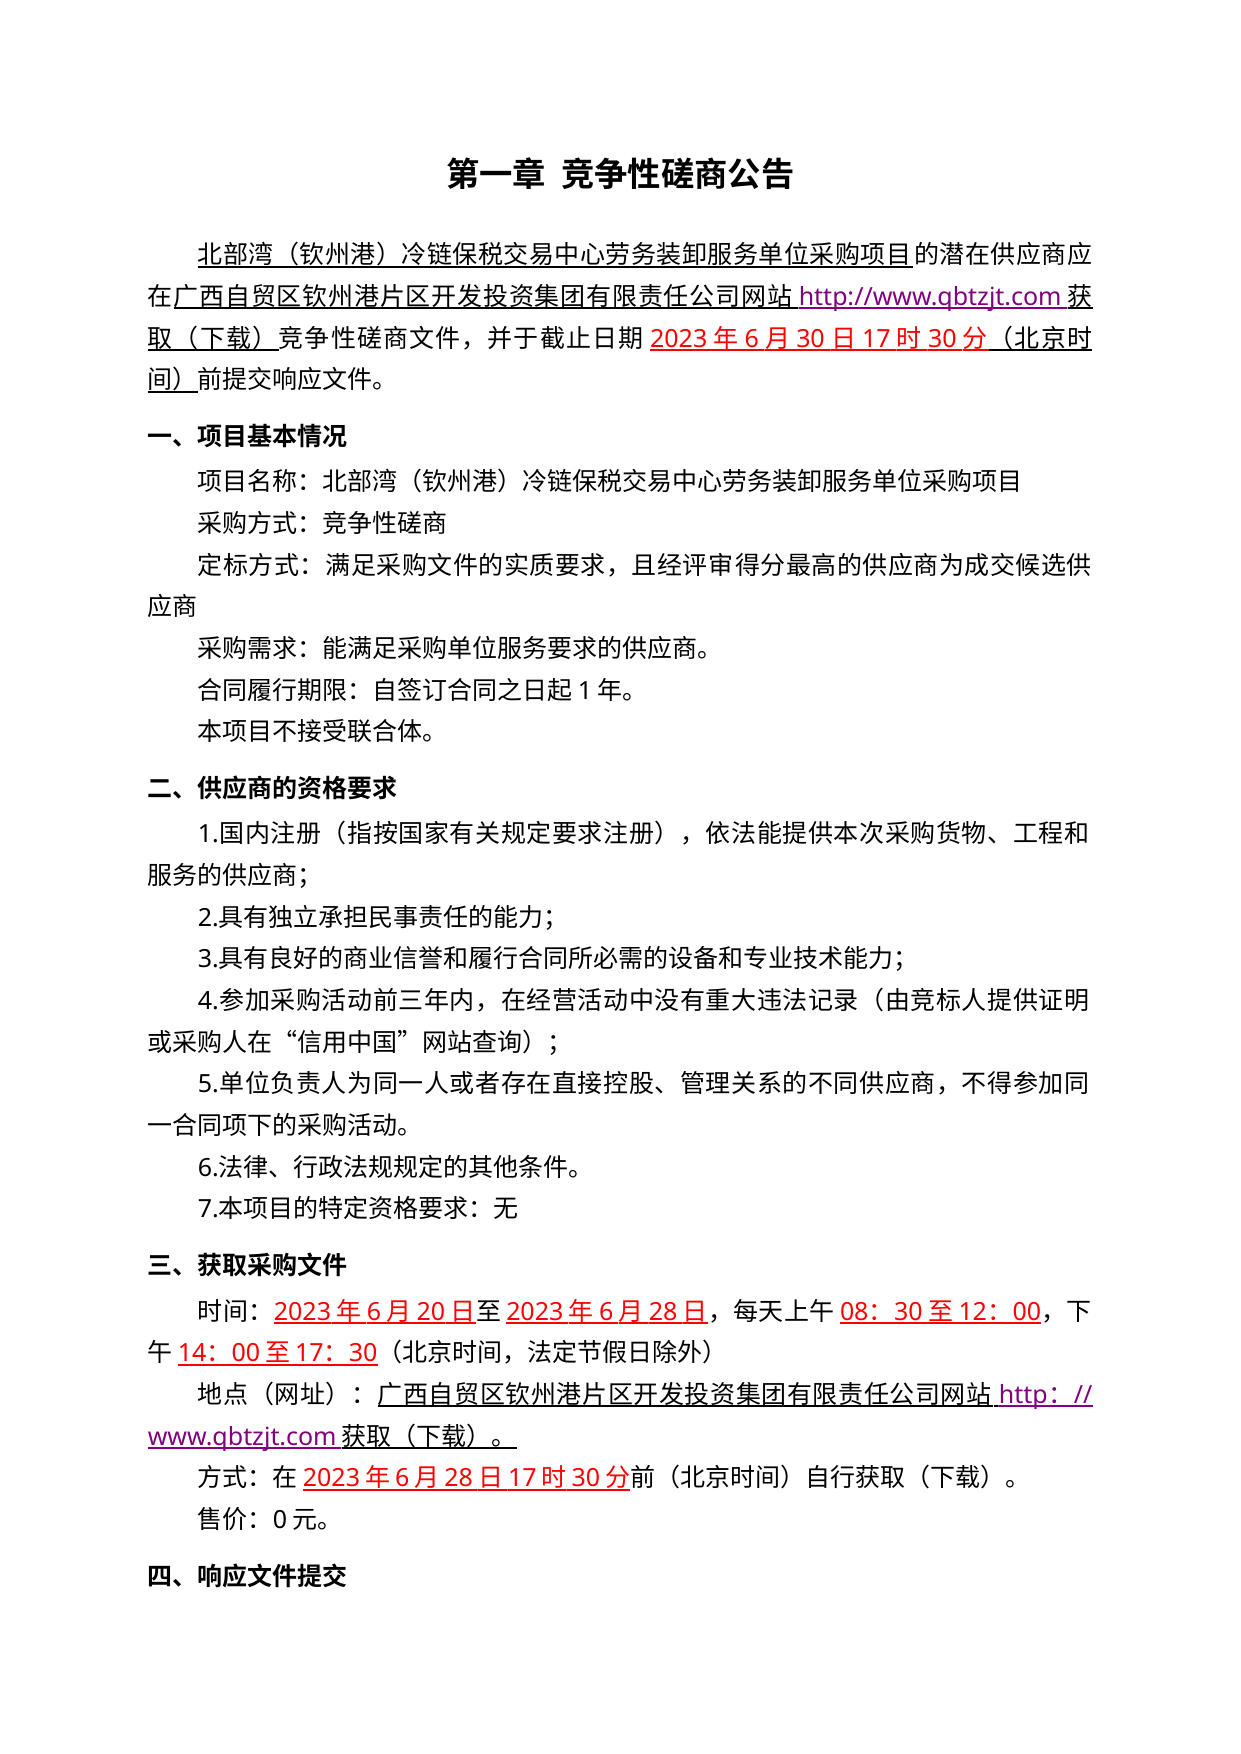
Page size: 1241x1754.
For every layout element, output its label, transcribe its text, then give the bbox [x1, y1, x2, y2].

text 4.参加采购活动前三年内，在经营活动中没有重大违法记录（由竞标人提供证明或采购人在“信用中国”网站查询）； [148, 976, 1092, 1059]
text 项目名称：北部湾（钦州港）冷链保税交易中心劳务装卸服务单位采购项目 [148, 457, 1092, 499]
text 售价：0元。 [148, 1495, 1092, 1537]
text 1.国内注册（指按国家有关规定要求注册），依法能提供本次采购货物、工程和服务的供应商； [148, 809, 1092, 893]
text 地点（网址）：广西自贸区钦州港片区开发投资集团有限责任公司网站http：//www.qbtzjt.com获取（下载）。 [148, 1370, 1092, 1453]
text 2.具有独立承担民事责任的能力； [148, 893, 1092, 934]
text 一、项目基本情况 [148, 397, 1092, 457]
text 7.本项目的特定资格要求：无 [148, 1184, 1092, 1226]
text 采购方式：竞争性磋商 [148, 499, 1092, 541]
text 三、获取采购文件 [148, 1226, 1092, 1287]
text 时间：2023年6月20日至2023年6月28日，每天上午08：30至12：00，下午14：00至17：30（北京时间，法定节假日除外） [148, 1287, 1092, 1370]
text 采购需求：能满足采购单位服务要求的供应商。 [148, 624, 1092, 666]
text 二、供应商的资格要求 [148, 749, 1092, 809]
text 6.法律、行政法规规定的其他条件。 [148, 1143, 1092, 1184]
text 3.具有良好的商业信誉和履行合同所必需的设备和专业技术能力； [148, 934, 1092, 976]
text 方式：在2023年6月28日17时30分前（北京时间）自行获取（下载）。 [148, 1453, 1092, 1495]
text 第一章 竞争性磋商公告 [148, 148, 1092, 196]
text 定标方式：满足采购文件的实质要求，且经评审得分最高的供应商为成交候选供应商 [148, 541, 1092, 624]
text 四、响应文件提交 [148, 1537, 1092, 1597]
text 5.单位负责人为同一人或者存在直接控股、管理关系的不同供应商，不得参加同一合同项下的采购活动。 [148, 1059, 1092, 1143]
text 合同履行期限：自签订合同之日起1年。 [148, 666, 1092, 707]
text 本项目不接受联合体。 [148, 707, 1092, 749]
text 北部湾（钦州港）冷链保税交易中心劳务装卸服务单位采购项目的潜在供应商应在广西自贸区钦州港片区开发投资集团有限责任公司网站http://www.qbtzjt.com获取（下载）竞争性磋商文件，并于截止日期2023年6月30日17时30分（北京时间）前提交响应文件。 [148, 230, 1092, 397]
